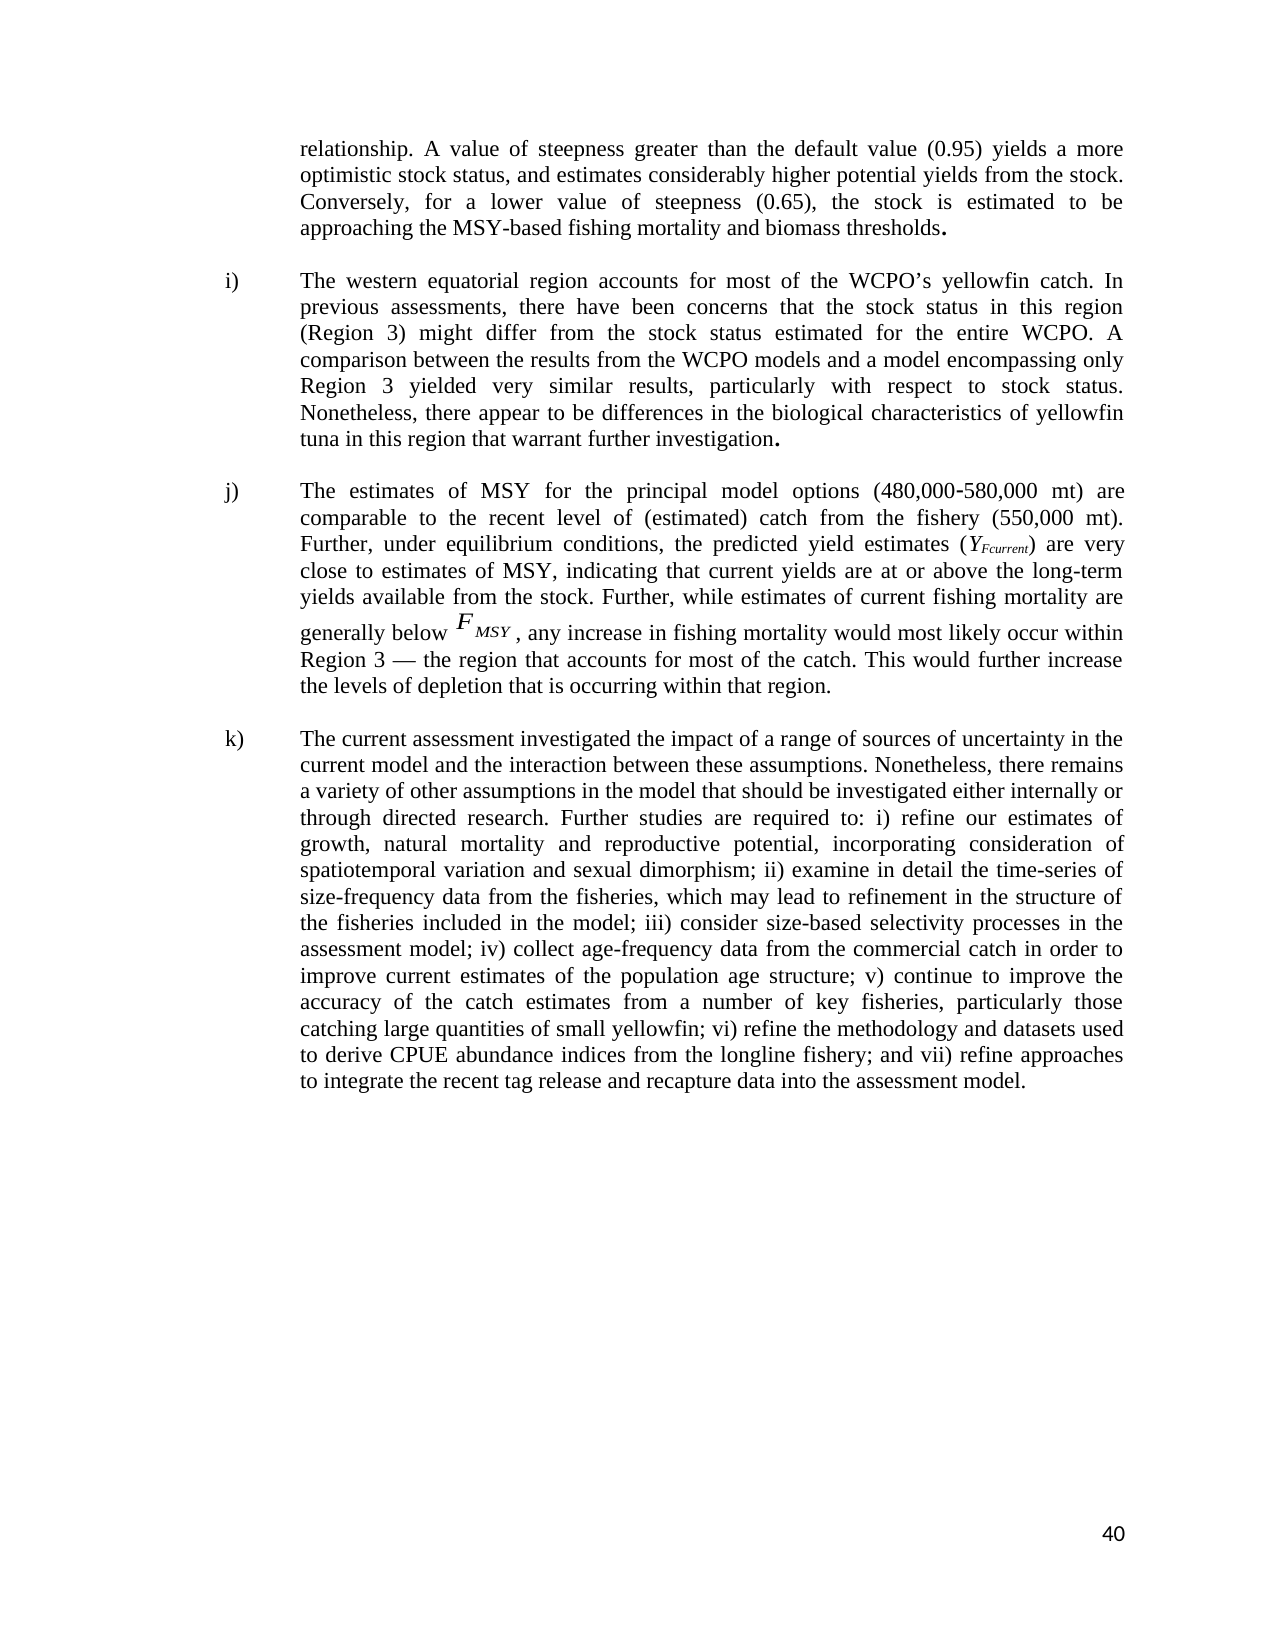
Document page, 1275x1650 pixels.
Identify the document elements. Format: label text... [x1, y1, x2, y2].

list The estimates of MSY for the principal model options (480,000580,000 mt) are comparable to the recent level of (estimated) catch from the fishery (550,000 mt). Further, under equilibrium conditions, the predicted yield estimates (YFcurrent) are very close to estimates of MSY, indicating that current yields are at or above the long-term yields available from the stock. Further, while estimates of current fishing mortality are generally below , any increase in fishing mortality would most likely occur within Region 3 — the region that accounts for most of the catch. This would further increase the levels of depletion that is occurring within that region. [225, 478, 1125, 698]
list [225, 135, 1125, 240]
list The current assessment investigated the impact of a range of sources of uncertainty in the current model and the interaction between these assumptions. Nonetheless, there remains a variety of other assumptions in the model that should be investigated either internally or through directed research. Further studies are required to: i) refine our estimates of growth, natural mortality and reproductive potential, incorporating consideration of spatiotemporal variation and sexual dimorphism; ii) examine in detail the time-series of size-frequency data from the fisheries, which may lead to refinement in the structure of the fisheries included in the model; iii) consider size-based selectivity processes in the assessment model; iv) collect age-frequency data from the commercial catch in order to improve current estimates of the population age structure; v) continue to improve the accuracy of the catch estimates from a number of key fisheries, particularly those catching large quantities of small yellowfin; vi) refine the methodology and datasets used to derive CPUE abundance indices from the longline fishery; and vii) refine approaches to integrate the recent tag release and recapture data into the assessment model. [225, 725, 1125, 1094]
list The western equatorial region accounts for most of the WCPO’s yellowfin catch. In previous assessments, there have been concerns that the stock status in this region (Region 3) might differ from the stock status estimated for the entire WCPO. A comparison between the results from the WCPO models and a model encompassing only Region 3 yielded very similar results, particularly with respect to stock status. Nonetheless, there appear to be differences in the biological characteristics of yellowfin tuna in this region that warrant further investigation. [225, 267, 1125, 451]
